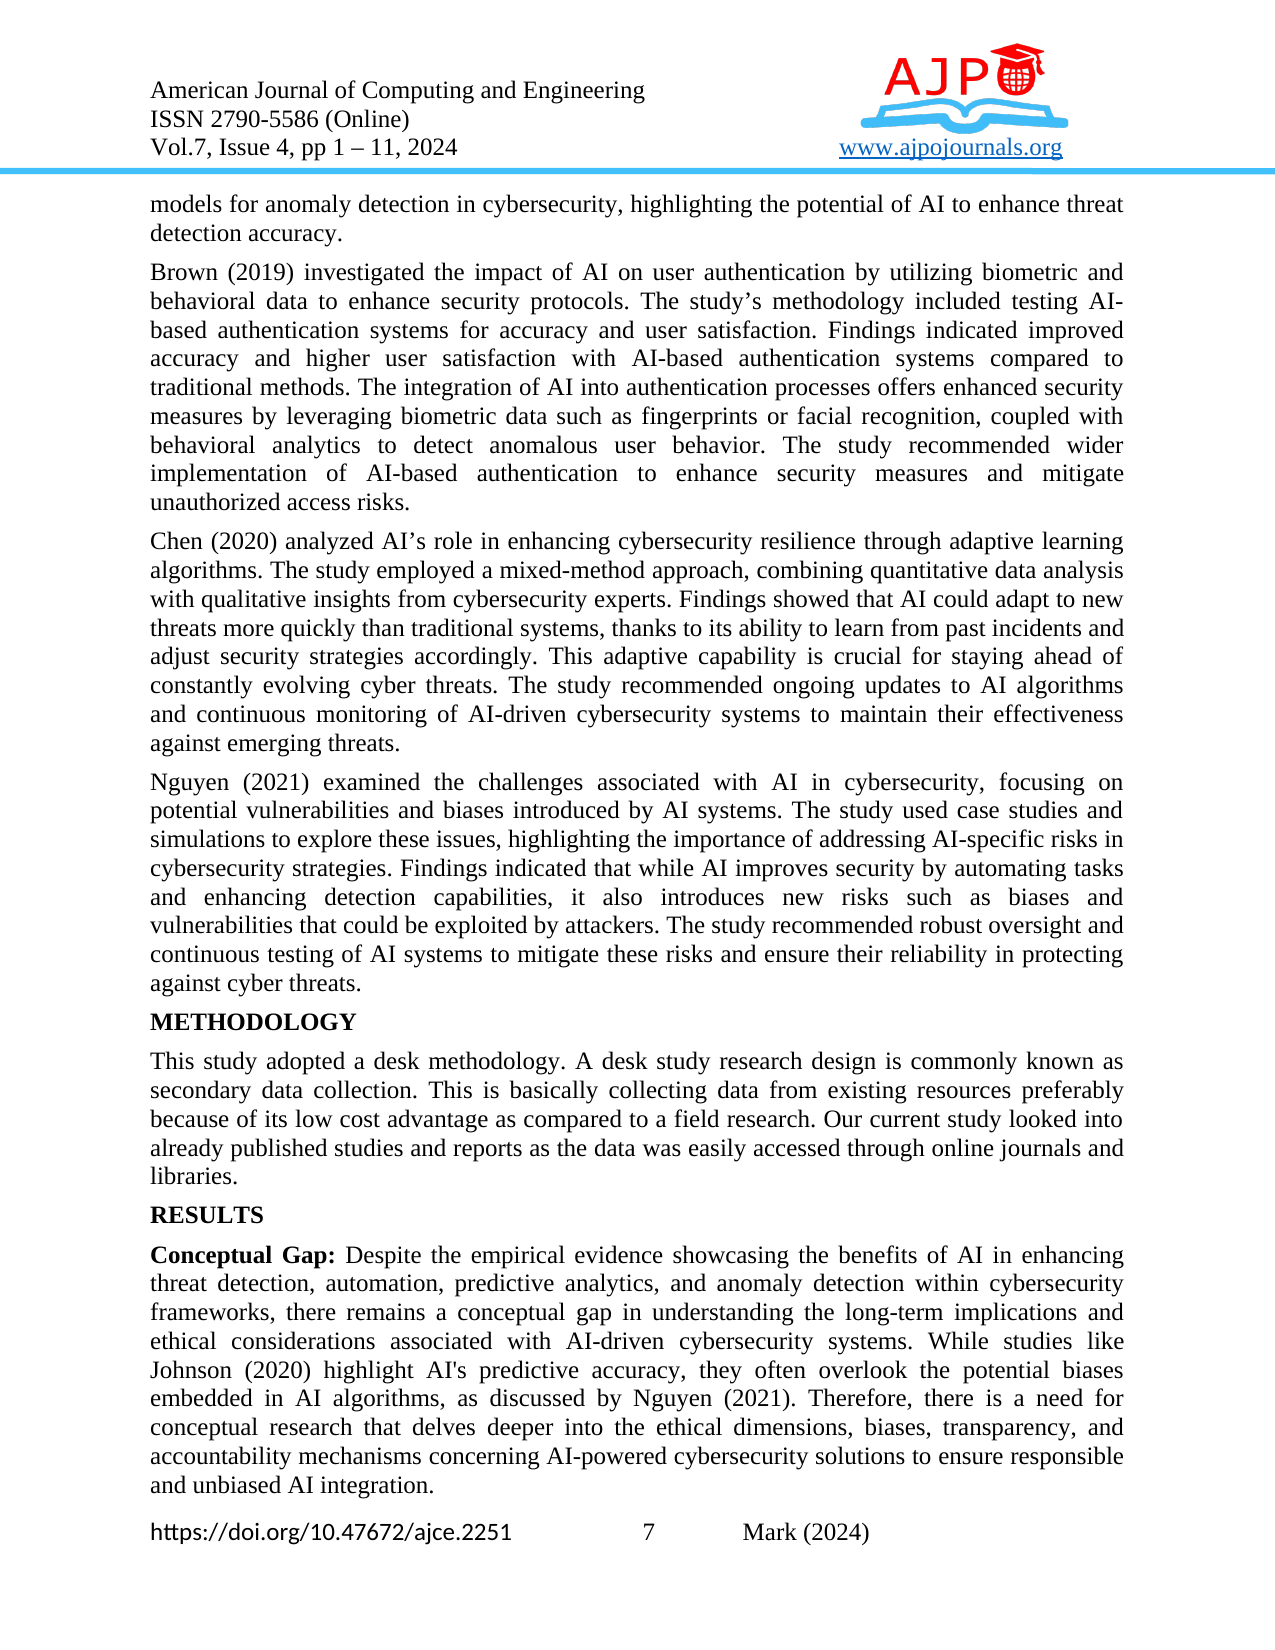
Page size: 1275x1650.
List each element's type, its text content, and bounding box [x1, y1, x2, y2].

text Nguyen (2021) examined the challenges associated with AI in cybersecurity, focusing on potential vulnerabilities and biases introduced by AI systems. The study used case studies and simulations to explore these issues, highlighting the importance of addressing AI-specific risks in cybersecurity strategies. Findings indicated that while AI improves security by automating tasks and enhancing detection capabilities, it also introduces new risks such as biases and vulnerabilities that could be exploited by attackers. The study recommended robust oversight and continuous testing of AI systems to mitigate these risks and ensure their reliability in protecting against cyber threats. [150, 767, 1125, 997]
picture [860, 43, 1069, 134]
text Conceptual Gap: Despite the empirical evidence showcasing the benefits of AI in enhancing threat detection, automation, predictive analytics, and anomaly detection within cybersecurity frameworks, there remains a conceptual gap in understanding the long-term implications and ethical considerations associated with AI-driven cybersecurity systems. While studies like Johnson (2020) highlight AI's predictive accuracy, they often overlook the potential biases embedded in AI algorithms, as discussed by Nguyen (2021). Therefore, there is a need for conceptual research that delves deeper into the ethical dimensions, biases, transparency, and accountability mechanisms concerning AI-powered cybersecurity solutions to ensure responsible and unbiased AI integration. [150, 1240, 1125, 1498]
text Brown (2019) investigated the impact of AI on user authentication by utilizing biometric and behavioral data to enhance security protocols. The study’s methodology included testing AI-based authentication systems for accuracy and user satisfaction. Findings indicated improved accuracy and higher user satisfaction with AI-based authentication systems compared to traditional methods. The integration of AI into authentication processes offers enhanced security measures by leveraging biometric data such as fingerprints or facial recognition, coupled with behavioral analytics to detect anomalous user behavior. The study recommended wider implementation of AI-based authentication to enhance security measures and mitigate unauthorized access risks. [150, 257, 1125, 516]
text RESULTS [150, 1201, 1125, 1229]
text This study adopted a desk methodology. A desk study research design is commonly known as secondary data collection. This is basically collecting data from existing resources preferably because of its low cost advantage as compared to a field research. Our current study looked into already published studies and reports as the data was easily accessed through online journals and libraries. [150, 1046, 1125, 1190]
text Chen (2020) analyzed AI’s role in enhancing cybersecurity resilience through adaptive learning algorithms. The study employed a mixed-method approach, combining quantitative data analysis with qualitative insights from cybersecurity experts. Findings showed that AI could adapt to new threats more quickly than traditional systems, thanks to its ability to learn from past incidents and adjust security strategies accordingly. This adaptive capability is crucial for staying ahead of constantly evolving cyber threats. The study recommended ongoing updates to AI algorithms and continuous monitoring of AI-driven cybersecurity systems to maintain their effectiveness against emerging threats. [150, 526, 1125, 756]
text METHODOLOGY [150, 1007, 1125, 1036]
